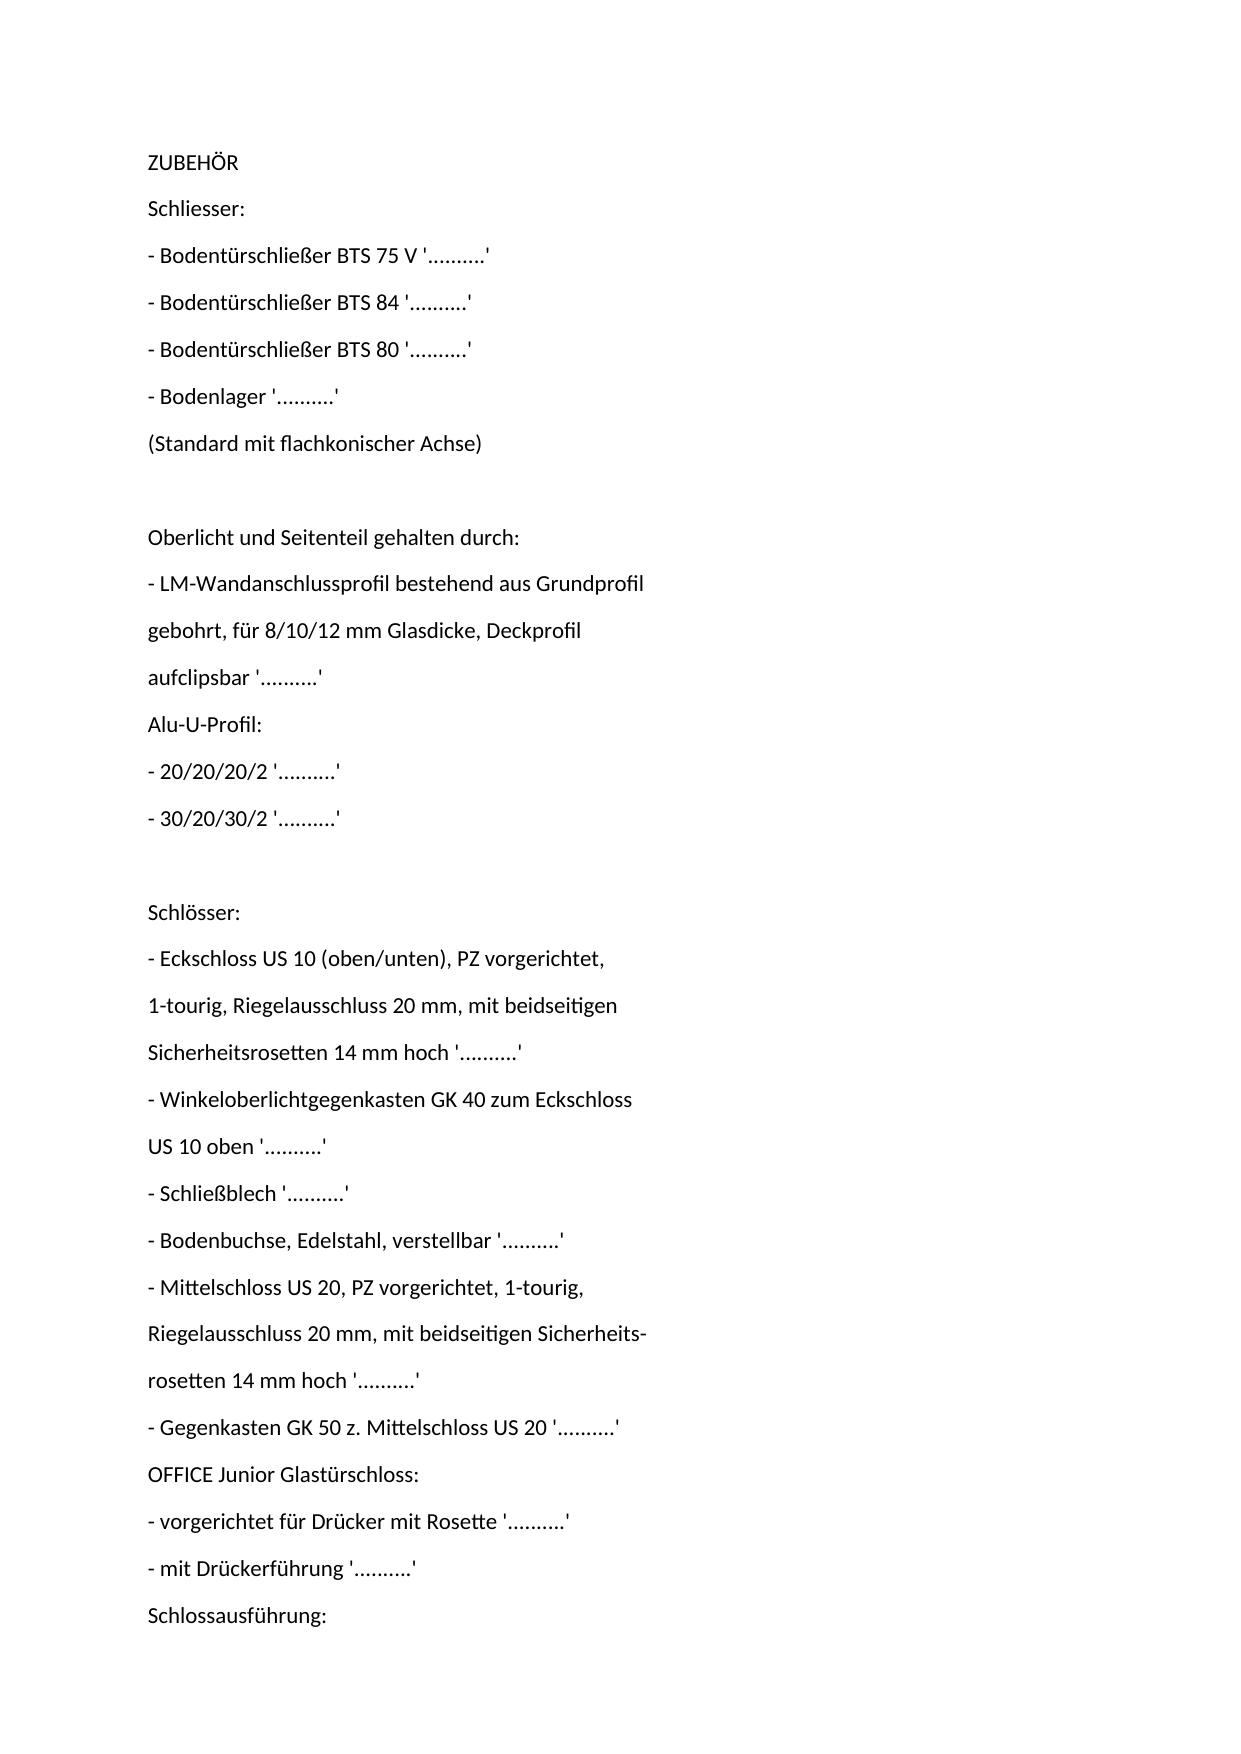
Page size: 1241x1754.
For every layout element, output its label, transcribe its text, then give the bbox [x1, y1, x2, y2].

text Schlossausführung: [148, 1601, 1093, 1629]
text Schlösser: [148, 898, 1093, 926]
text - Bodentürschließer BTS 75 V '..........' [148, 241, 1093, 269]
text rosetten 14 mm hoch '..........' [148, 1366, 1093, 1394]
text Oberlicht und Seitenteil gehalten durch: [148, 523, 1093, 551]
text - vorgerichtet für Drücker mit Rosette '..........' [148, 1507, 1093, 1535]
text Schliesser: [148, 194, 1093, 222]
text Sicherheitsrosetten 14 mm hoch '..........' [148, 1038, 1093, 1066]
text - 30/20/30/2 '..........' [148, 804, 1093, 832]
text Riegelausschluss 20 mm, mit beidseitigen Sicherheits- [148, 1319, 1093, 1347]
text aufclipsbar '..........' [148, 663, 1093, 691]
text (Standard mit flachkonischer Achse) [148, 429, 1093, 457]
text - Gegenkasten GK 50 z. Mittelschloss US 20 '..........' [148, 1413, 1093, 1441]
text OFFICE Junior Glastürschloss: [148, 1460, 1093, 1488]
text 1-tourig, Riegelausschluss 20 mm, mit beidseitigen [148, 991, 1093, 1019]
text - Bodentürschließer BTS 84 '..........' [148, 288, 1093, 316]
text - LM-Wandanschlussprofil bestehend aus Grundprofil [148, 569, 1093, 597]
text - Eckschloss US 10 (oben/unten), PZ vorgerichtet, [148, 944, 1093, 972]
text - Mittelschloss US 20, PZ vorgerichtet, 1-tourig, [148, 1273, 1093, 1301]
text - Bodenlager '..........' [148, 382, 1093, 410]
text - mit Drückerführung '..........' [148, 1554, 1093, 1582]
text - Schließblech '..........' [148, 1179, 1093, 1207]
text - Winkeloberlichtgegenkasten GK 40 zum Eckschloss [148, 1085, 1093, 1113]
text gebohrt, für 8/10/12 mm Glasdicke, Deckprofil [148, 616, 1093, 644]
text - 20/20/20/2 '..........' [148, 757, 1093, 785]
text - Bodenbuchse, Edelstahl, verstellbar '..........' [148, 1226, 1093, 1254]
text - Bodentürschließer BTS 80 '..........' [148, 335, 1093, 363]
text US 10 oben '..........' [148, 1132, 1093, 1160]
text Alu-U-Profil: [148, 710, 1093, 738]
text ZUBEHÖR [148, 148, 1093, 176]
